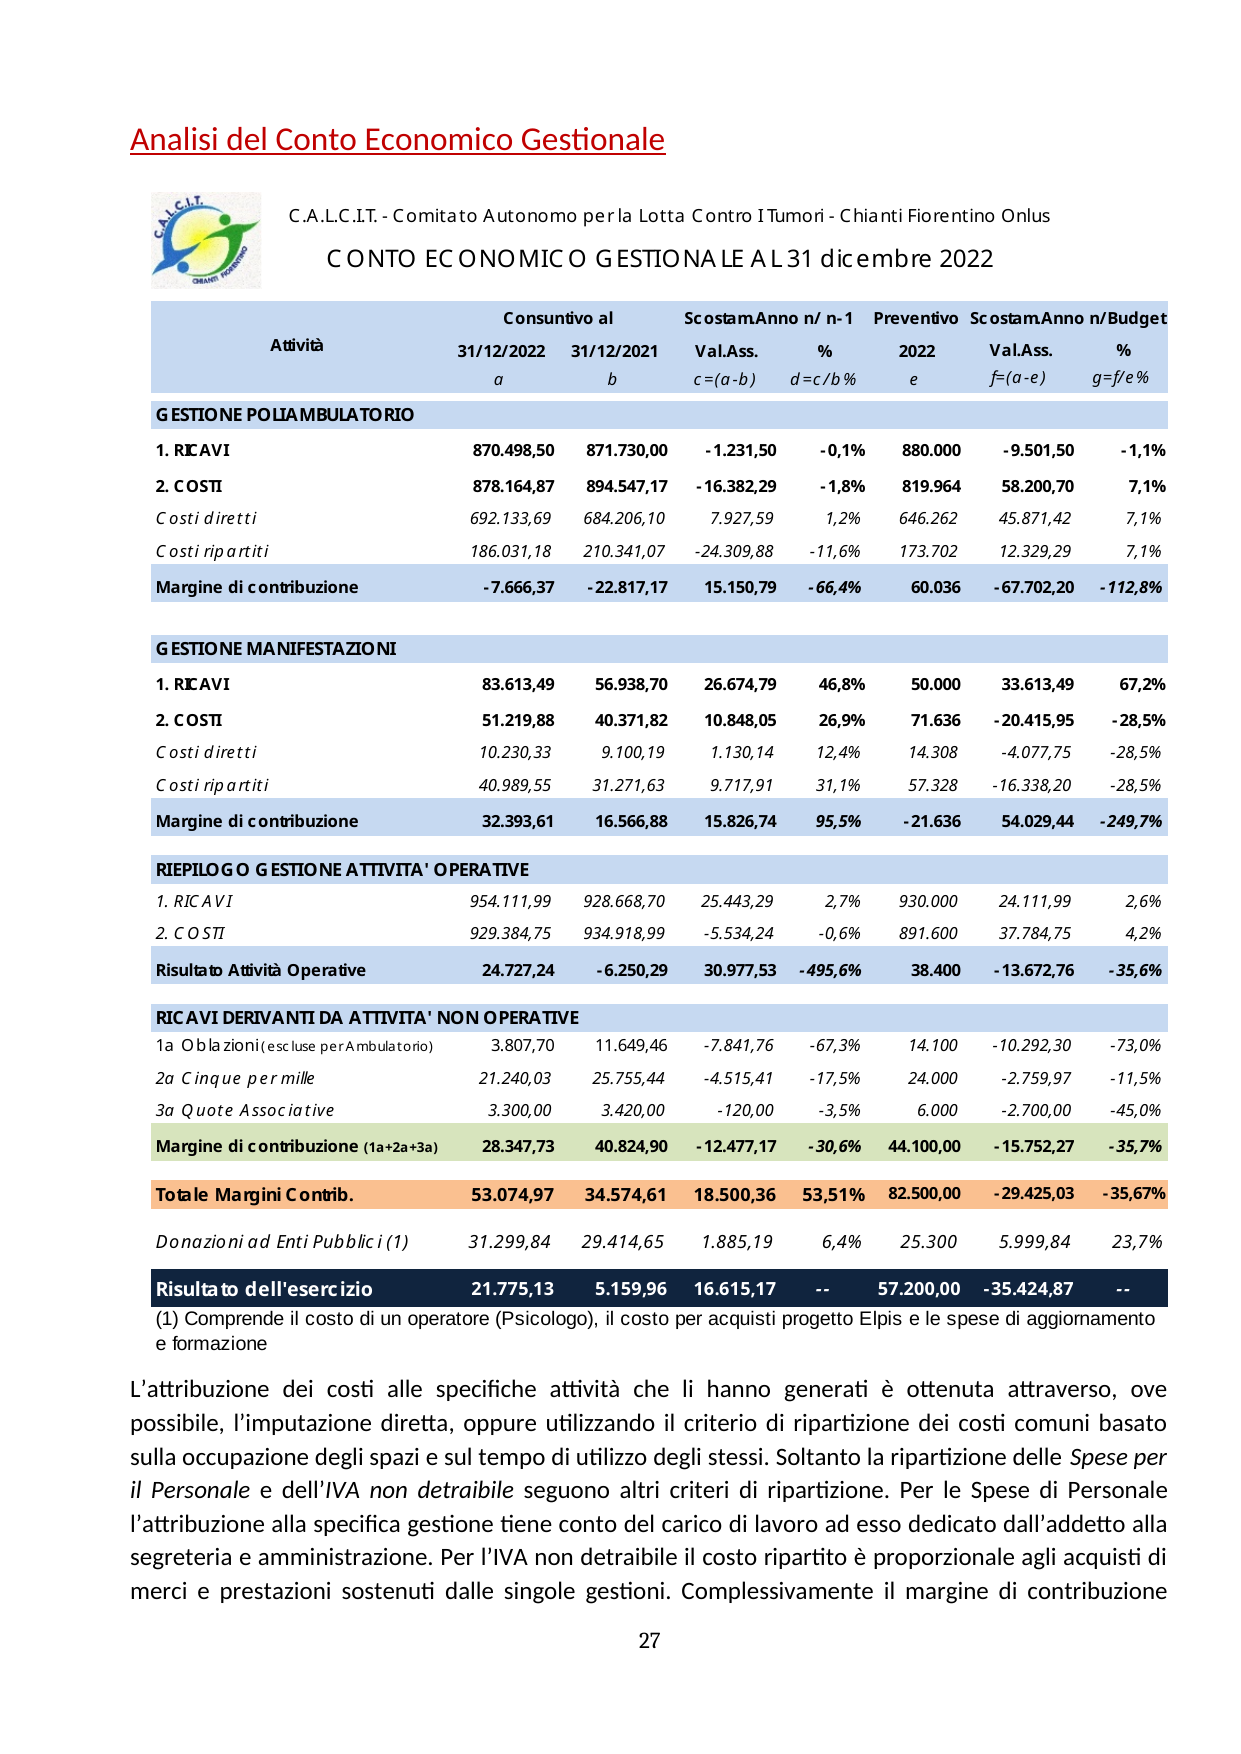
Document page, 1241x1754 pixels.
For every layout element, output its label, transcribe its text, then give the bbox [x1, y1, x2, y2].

text Analisi del Conto Economico Gestionale [130, 118, 1169, 159]
